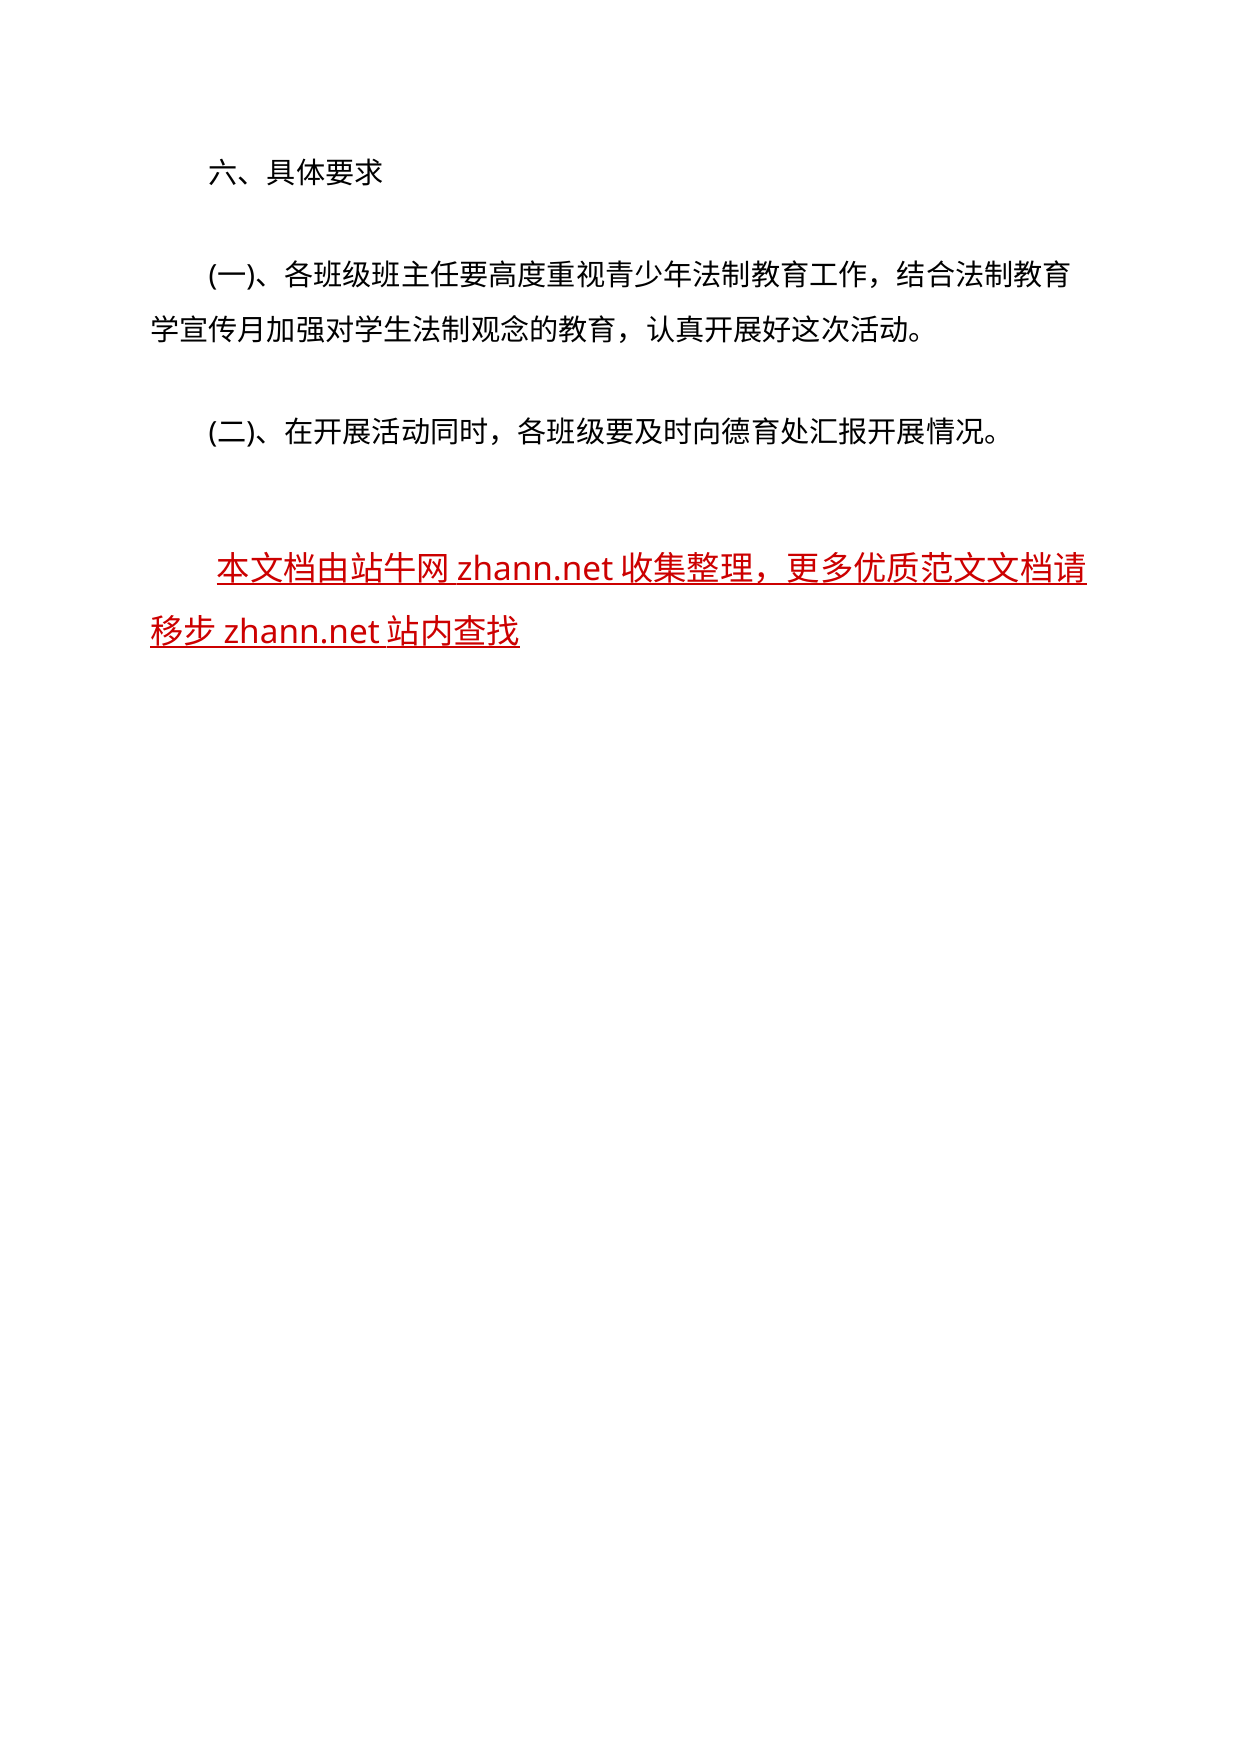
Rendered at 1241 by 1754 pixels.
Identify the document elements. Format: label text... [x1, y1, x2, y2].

text 六、具体要求 [150, 150, 1090, 192]
text 本文档由站牛网zhann.net收集整理，更多优质范文文档请移步zhann.net站内查找 [150, 542, 1090, 653]
text (一)、各班级班主任要高度重视青少年法制教育工作，结合法制教育学宣传月加强对学生法制观念的教育，认真开展好这次活动。 [150, 252, 1090, 349]
text (二)、在开展活动同时，各班级要及时向德育处汇报开展情况。 [150, 408, 1090, 451]
